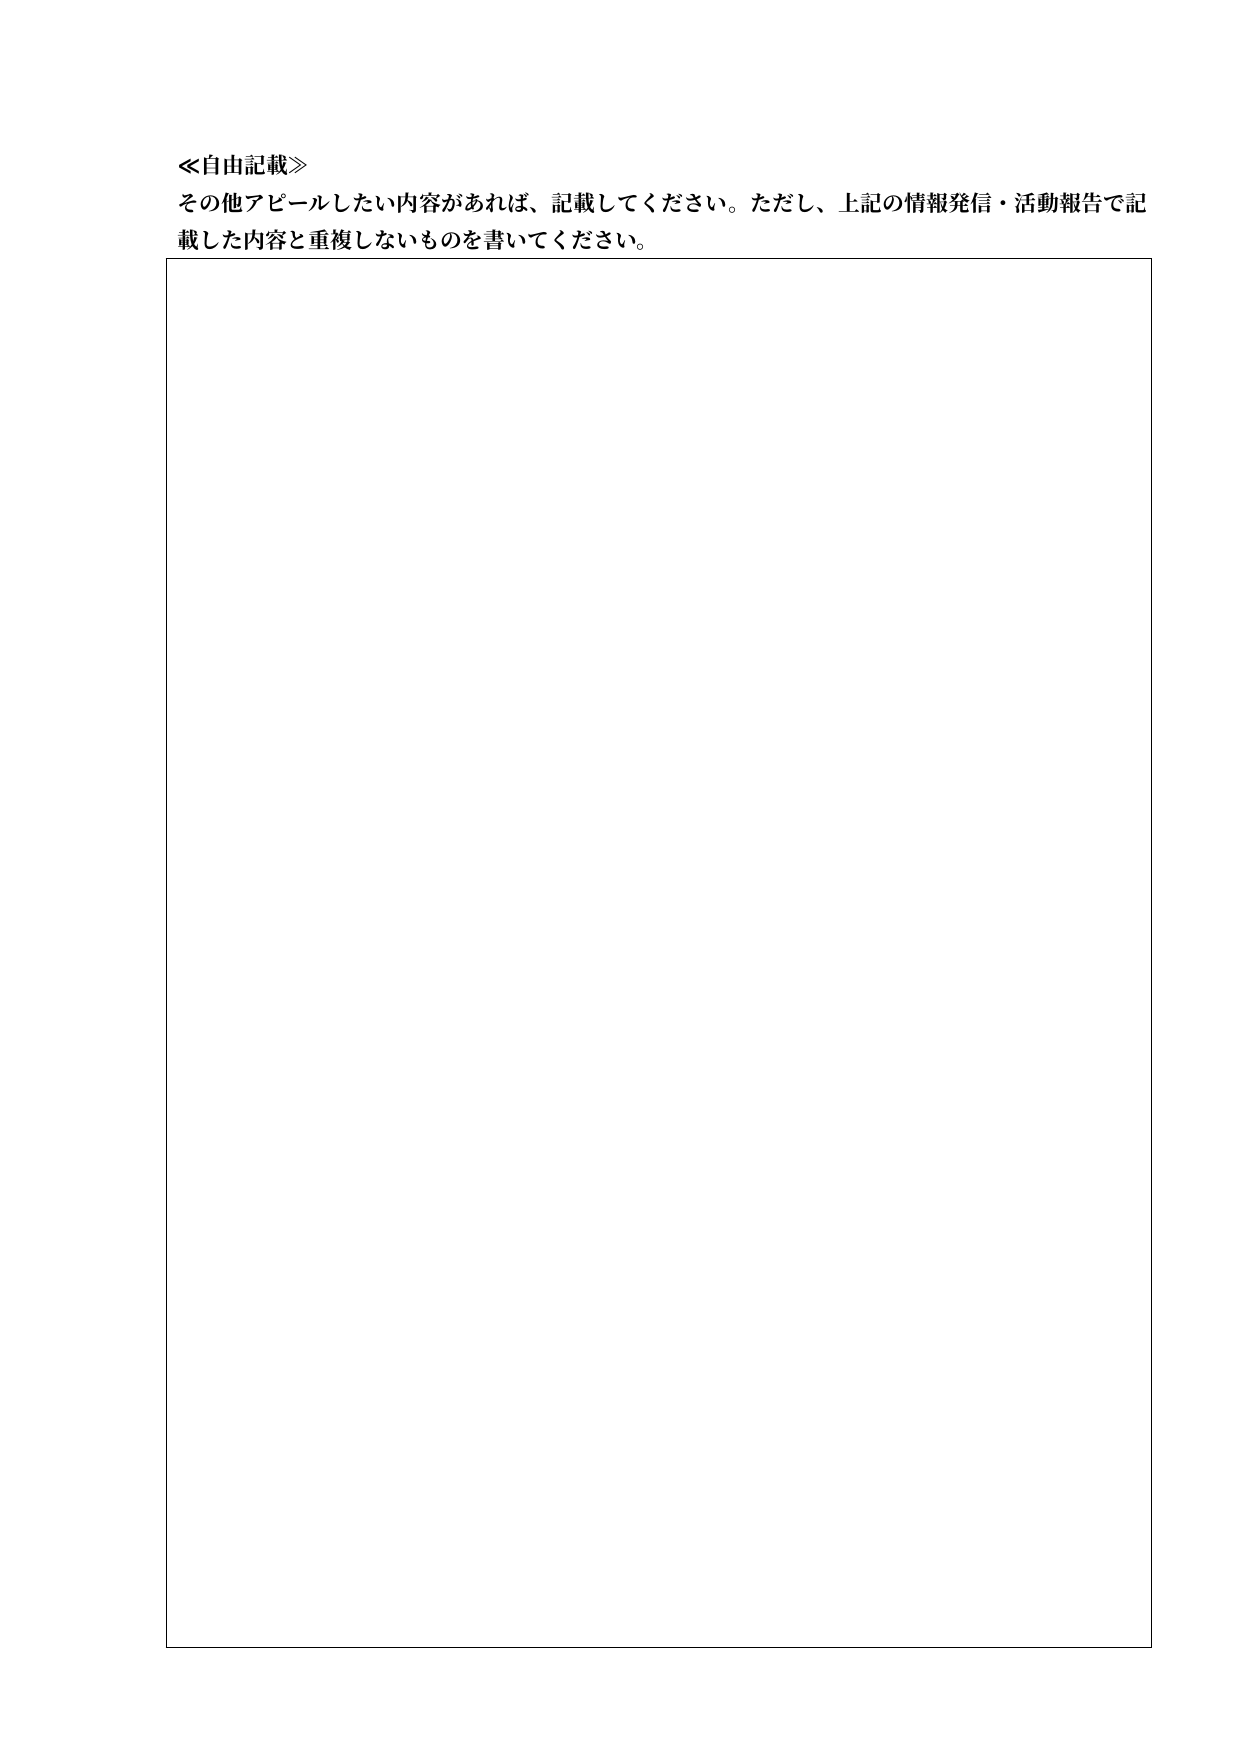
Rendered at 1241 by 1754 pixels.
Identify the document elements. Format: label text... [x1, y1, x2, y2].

text その他アピールしたい内容があれば、記載してください。ただし、上記の情報発信・活動報告で記載した内容と重複しないものを書いてください。 [177, 183, 1152, 258]
text ≪自由記載≫ [177, 146, 1152, 183]
table_header [167, 259, 1151, 1647]
